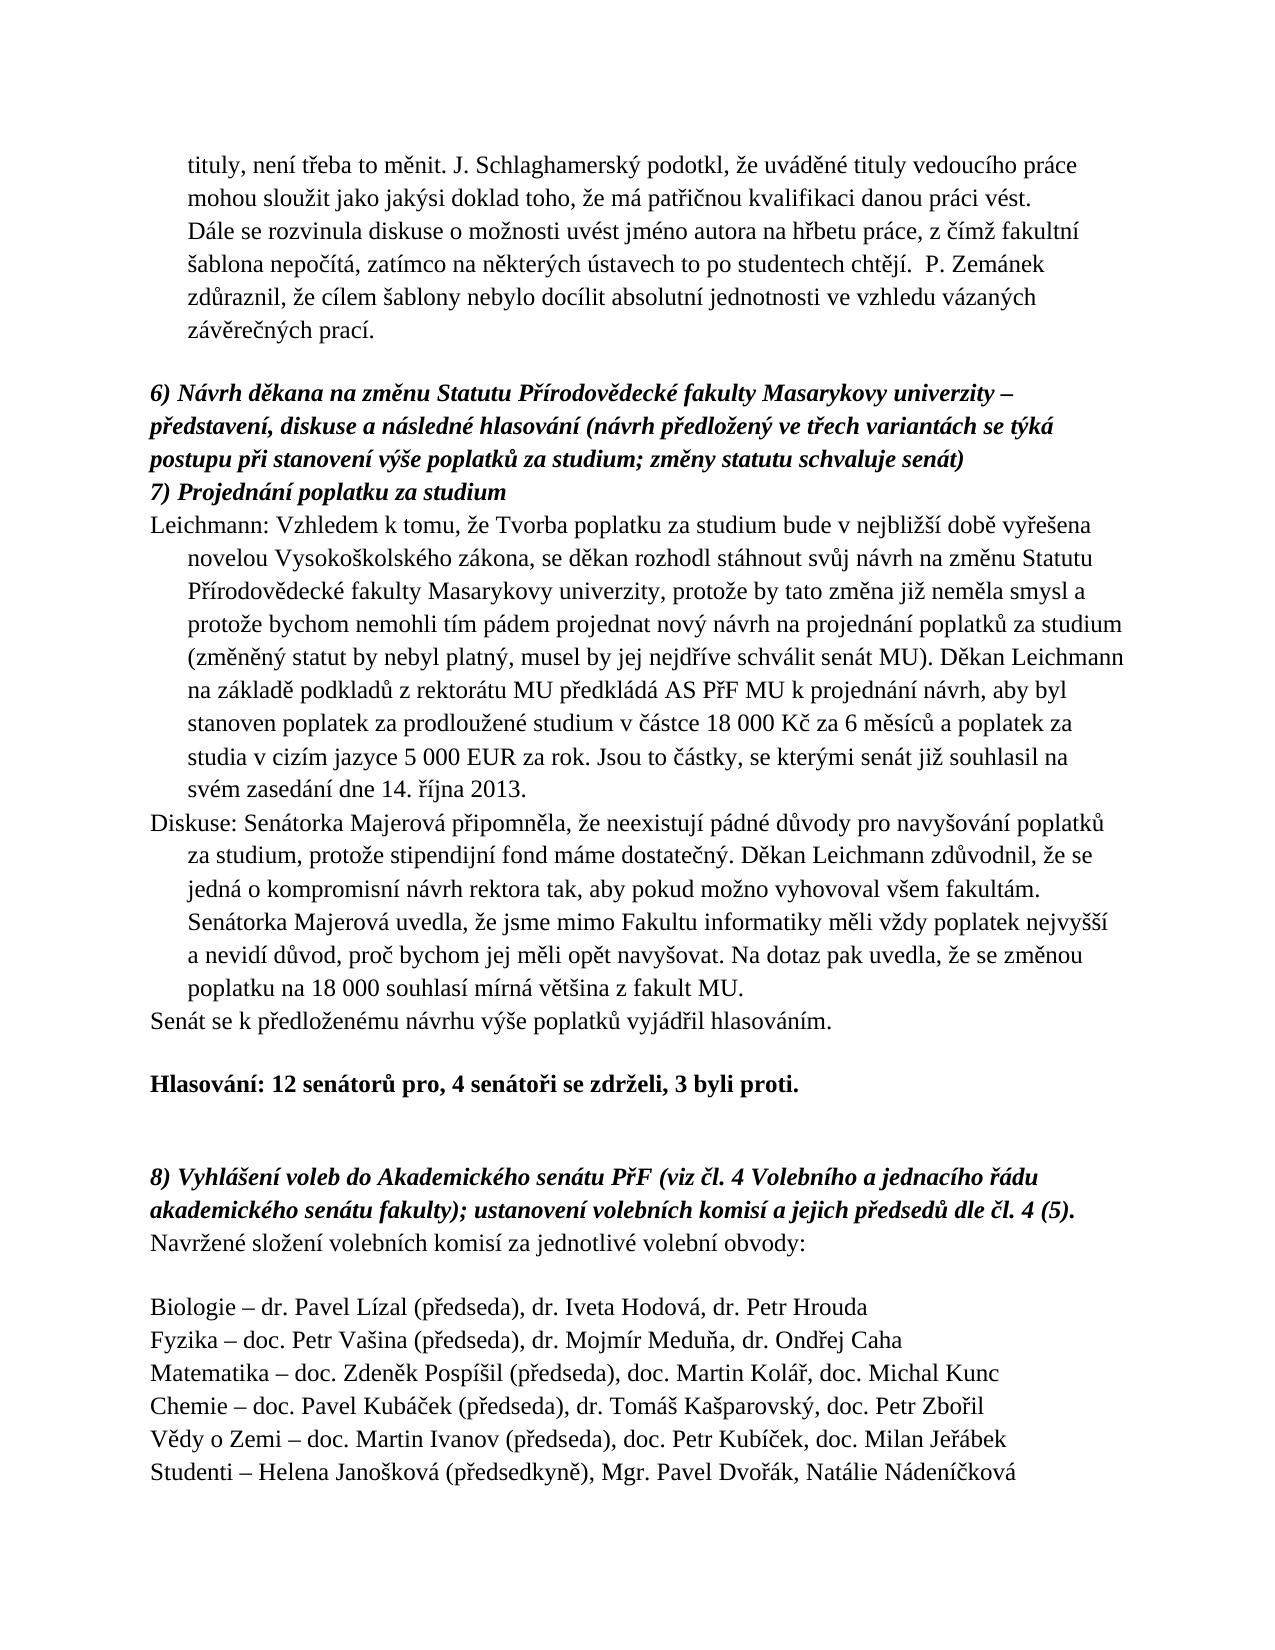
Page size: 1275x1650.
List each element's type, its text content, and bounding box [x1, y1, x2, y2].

text Leichmann: Vzhledem k tomu, že Tvorba poplatku za studium bude v nejbližší době vyřešena novelou Vysokoškolského zákona, se děkan rozhodl stáhnout svůj návrh na změnu Statutu Přírodovědecké fakulty Masarykovy univerzity, protože by tato změna již neměla smysl a protože bychom nemohli tím pádem projednat nový návrh na projednání poplatků za studium (změněný statut by nebyl platný, musel by jej nejdříve schválit senát MU). Děkan Leichmann na základě podkladů z rektorátu MU předkládá AS PřF MU k projednání návrh, aby byl stanoven poplatek za prodloužené studium v částce 18 000 Kč za 6 měsíců a poplatek za studia v cizím jazyce 5 000 EUR za rok. Jsou to částky, se kterými senát již souhlasil na svém zasedání dne 14. října 2013. [150, 510, 1125, 803]
text Hlasování: 12 senátorů pro, 4 senátoři se zdrželi, 3 byli proti. [150, 1069, 1125, 1098]
text Navržené složení volebních komisí za jednotlivé volební obvody: [150, 1228, 1125, 1257]
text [150, 150, 1125, 344]
text 8) Vyhlášení voleb do Akademického senátu PřF (viz čl. 4 Volebního a jednacího řádu akademického senátu fakulty); ustanovení volebních komisí a jejich předsedů dle čl. 4 (5). [150, 1162, 1125, 1224]
text 7) Projednání poplatku za studium [150, 477, 1125, 506]
text Studenti – Helena Janošková (předsedkyně), Mgr. Pavel Dvořák, Natálie Nádeníčková [150, 1457, 1125, 1486]
text Diskuse: Senátorka Majerová připomněla, že neexistují pádné důvody pro navyšování poplatků za studium, protože stipendijní fond máme dostatečný. Děkan Leichmann zdůvodnil, že se jedná o kompromisní návrh rektora tak, aby pokud možno vyhovoval všem fakultám. Senátorka Majerová uvedla, že jsme mimo Fakultu informatiky měli vždy poplatek nejvyšší a nevidí důvod, proč bychom jej měli opět navyšovat. Na dotaz pak uvedla, že se změnou poplatku na 18 000 souhlasí mírná většina z fakult MU. [150, 808, 1125, 1001]
text Chemie – doc. Pavel Kubáček (předseda), dr. Tomáš Kašparovský, doc. Petr Zbořil [150, 1391, 1125, 1419]
text Vědy o Zemi – doc. Martin Ivanov (předseda), doc. Petr Kubíček, doc. Milan Jeřábek [150, 1424, 1125, 1452]
text 6) Návrh děkana na změnu Statutu Přírodovědecké fakulty Masarykovy univerzity – představení, diskuse a následné hlasování (návrh předložený ve třech variantách se týká postupu při stanovení výše poplatků za studium; změny statutu schvaluje senát) [150, 378, 1125, 473]
text Senát se k předloženému návrhu výše poplatků vyjádřil hlasováním. [150, 1006, 1125, 1065]
text Biologie – dr. Pavel Lízal (předseda), dr. Iveta Hodová, dr. Petr Hrouda [150, 1292, 1125, 1320]
text Fyzika – doc. Petr Vašina (předseda), dr. Mojmír Meduňa, dr. Ondřej Caha [150, 1325, 1125, 1353]
text Matematika – doc. Zdeněk Pospíšil (předseda), doc. Martin Kolář, doc. Michal Kunc [150, 1358, 1125, 1386]
